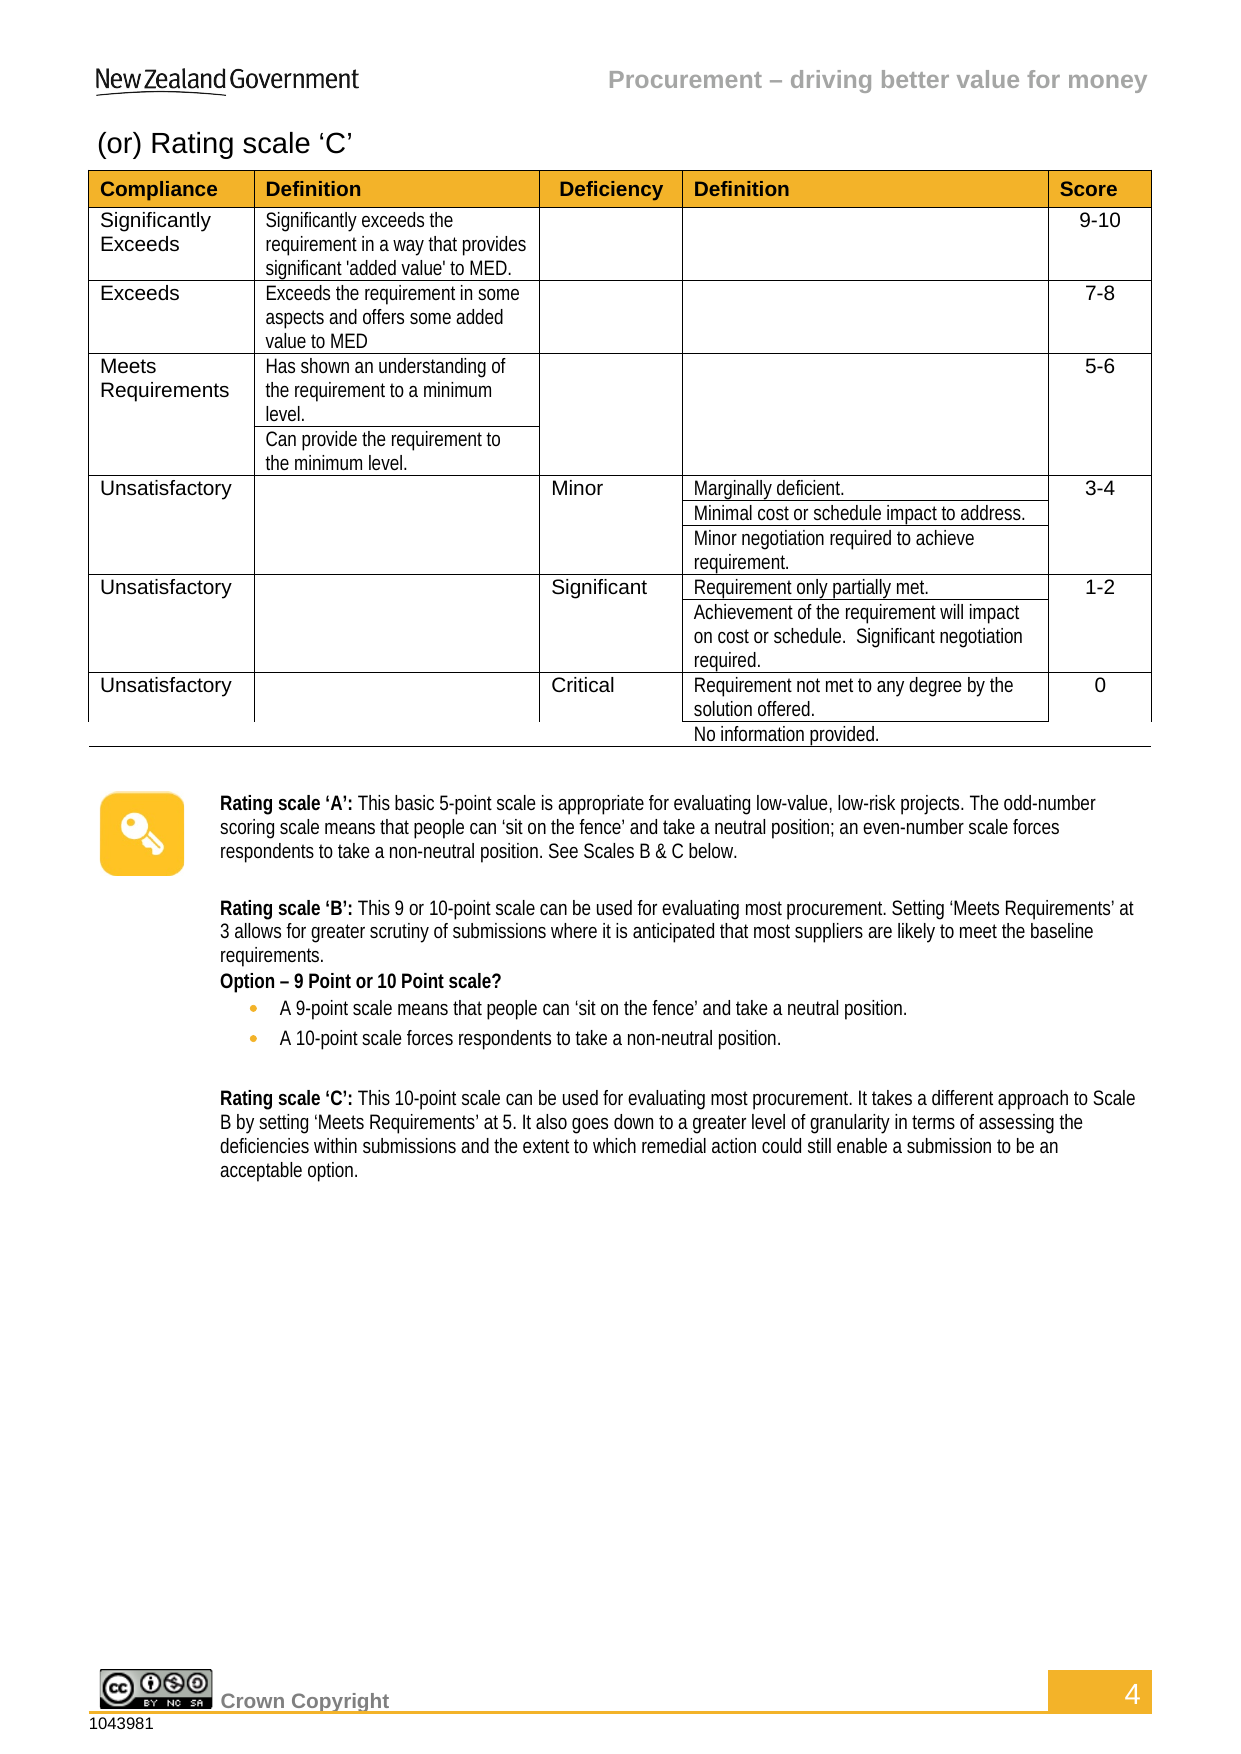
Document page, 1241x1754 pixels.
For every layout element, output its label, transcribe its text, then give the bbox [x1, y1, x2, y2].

table_cell [683, 208, 1048, 280]
table_cell Can provide the requirement to the minimum level. [255, 427, 539, 475]
table_cell [540, 281, 682, 353]
table_cell Significant [540, 575, 682, 672]
table_cell [254, 673, 540, 746]
picture [99, 1669, 213, 1709]
table_cell Has shown an understanding of the requirement to a minimum level. [255, 354, 539, 426]
table_cell Unsatisfactory [89, 476, 254, 574]
table_cell [540, 208, 682, 280]
table_cell Minimal cost or schedule impact to address. [683, 501, 1048, 525]
table_cell Significantly exceeds the requirement in a way that provides significant 'added value' to MED. [255, 208, 539, 280]
table_cell [540, 354, 682, 475]
table_cell 7-8 [1049, 281, 1151, 353]
table_cell 0 [1048, 673, 1152, 746]
table_header Deficiency [540, 171, 682, 207]
table_cell Exceeds the requirement in some aspects and offers some added value to MED [255, 281, 539, 353]
table_cell Achievement of the requirement will impact on cost or schedule. Significant negotiation required. [683, 600, 1048, 672]
table_cell Requirement not met to any degree by the solution offered. [683, 673, 1048, 721]
table_cell 3-4 [1049, 476, 1151, 574]
table_cell [683, 281, 1048, 353]
table_cell Unsatisfactory [89, 673, 254, 746]
picture [96, 68, 359, 96]
table_cell Minor [540, 476, 682, 574]
table_cell Marginally deficient. [683, 476, 1048, 500]
table_cell [255, 575, 539, 672]
table_cell Unsatisfactory [89, 575, 254, 672]
table_cell Meets Requirements [89, 354, 254, 475]
table_header Compliance [89, 171, 254, 207]
table_cell Requirement only partially met. [683, 575, 1048, 599]
picture [99, 791, 185, 876]
table_cell Minor negotiation required to achieve requirement. [683, 526, 1048, 574]
table_cell Critical [540, 673, 682, 746]
table_cell 9-10 [1049, 208, 1151, 280]
table_header [89, 785, 209, 1188]
table_cell 5-6 [1049, 354, 1151, 475]
table_header Rating scale ‘A’: This basic 5-point scale is appropriate for evaluating low-value, low-risk projects. The odd-number scoring scale means that people can ‘sit on the fence’ and take a neutral position; an even-number scale forces respondents to take a non-neutral position. See Scales B & C below. Rating scale ‘B’: This 9 or 10-point scale can be used for evaluating most procurement. Setting ‘Meets Requirements’ at 3 allows for greater scrutiny of submissions where it is anticipated that most suppliers are likely to meet the baseline requirements. Option – 9 Point or 10 Point scale? A 9-point scale means that people can ‘sit on the fence’ and take a neutral position. A 10-point scale forces respondents to take a non-neutral position. Rating scale ‘C’: This 10-point scale can be used for evaluating most procurement. It takes a different approach to Scale B by setting ‘Meets Requirements’ at 5. It also goes down to a greater level of granularity in terms of assessing the deficiencies within submissions and the extent to which remedial action could still enable a submission to be an acceptable option. [209, 785, 1152, 1188]
table_header Definition [683, 171, 1048, 207]
table_cell 1-2 [1049, 575, 1151, 672]
text (or) Rating scale ‘C’ [89, 126, 1152, 159]
table_cell Exceeds [89, 281, 254, 353]
table_header Definition [255, 171, 539, 207]
table_cell [255, 476, 539, 574]
table_cell No information provided. [683, 722, 1048, 746]
table_cell [683, 354, 1048, 475]
table_cell Significantly Exceeds [89, 208, 254, 280]
table_header Score [1049, 171, 1151, 207]
